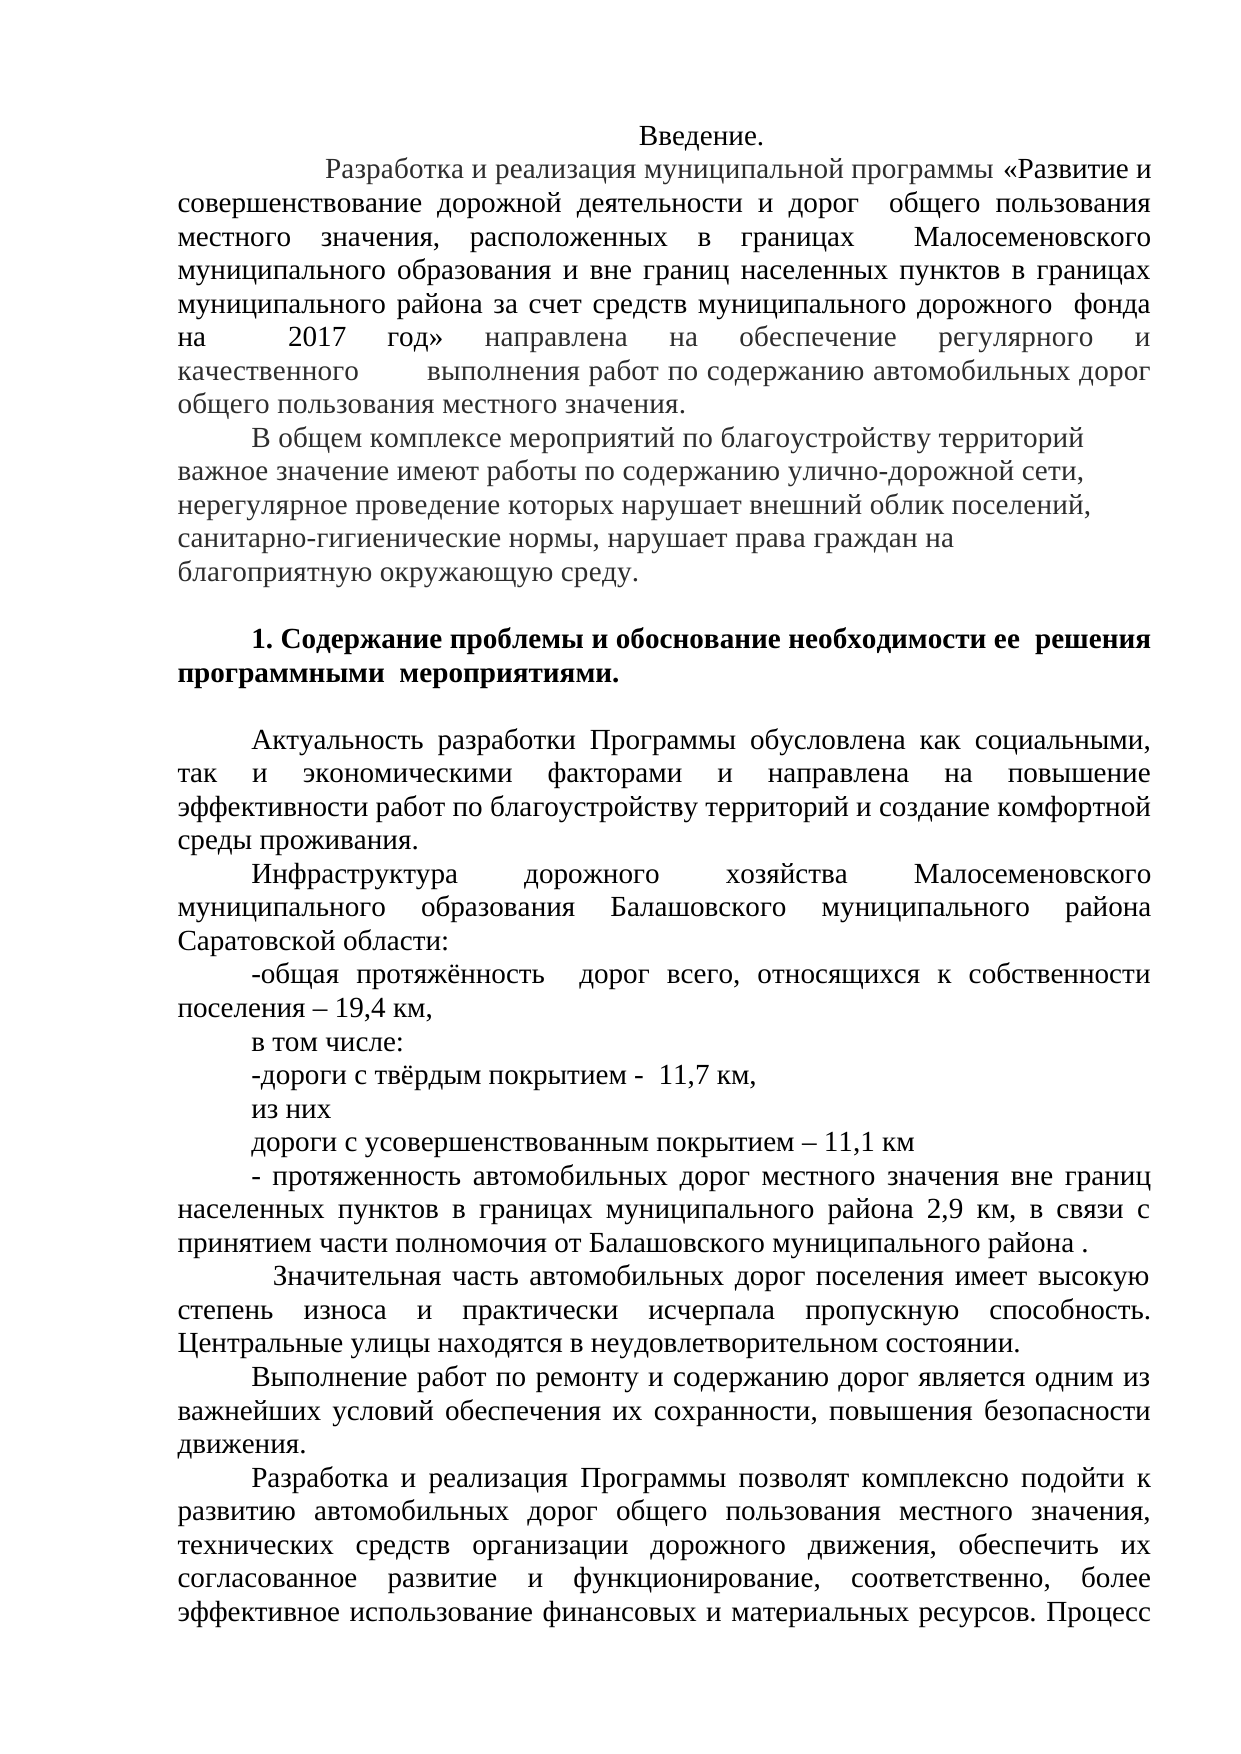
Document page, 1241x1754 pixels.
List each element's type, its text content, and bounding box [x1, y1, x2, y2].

text из них [177, 1091, 1152, 1124]
text -дороги с твёрдым покрытием - 11,7 км, [177, 1057, 1152, 1091]
text Разработка и реализация муниципальной программы «Развитие и совершенствование дорожной деятельности и дорог общего пользования местного значения, расположенных в границах Малосеменовского муниципального образования и вне границ населенных пунктов в границах муниципального района за счет средств муниципального дорожного фонда на 2017 год» направлена на обеспечение регулярного и качественного выполнения работ по содержанию автомобильных дорог общего пользования местного значения. [177, 152, 1152, 420]
text Инфраструктура дорожного хозяйства Малосеменовского муниципального образования Балашовского муниципального района Саратовской области: [177, 856, 1152, 957]
text в том числе: [177, 1024, 1152, 1057]
text Введение. [177, 118, 1152, 152]
text дороги с усовершенствованным покрытием – 11,1 км [177, 1124, 1152, 1158]
text - протяженность автомобильных дорог местного значения вне границ населенных пунктов в границах муниципального района 2,9 км, в связи с принятием части полномочия от Балашовского муниципального района . [177, 1158, 1152, 1258]
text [177, 1460, 1152, 1627]
text -общая протяжённость дорог всего, относящихся к собственности поселения – 19,4 км, [177, 957, 1152, 1024]
text 1. Содержание проблемы и обоснование необходимости ее решения программными мероприятиями. [177, 621, 1152, 688]
text Актуальность разработки Программы обусловлена как социальными, так и экономическими факторами и направлена на повышение эффективности работ по благоустройству территорий и создание комфортной среды проживания. [177, 722, 1152, 856]
text В общем комплексе мероприятий по благоустройству территорий важное значение имеют работы по содержанию улично-дорожной сети, нерегулярное проведение которых нарушает внешний облик поселений, санитарно-гигиенические нормы, нарушает права граждан на благоприятную окружающую среду. [177, 420, 1152, 621]
text Значительная часть автомобильных дорог поселения имеет высокую степень износа и практически исчерпала пропускную способность. Центральные улицы находятся в неудовлетворительном состоянии. [177, 1258, 1152, 1359]
text Выполнение работ по ремонту и содержанию дорог является одним из важнейших условий обеспечения их сохранности, повышения безопасности движения. [177, 1359, 1152, 1460]
